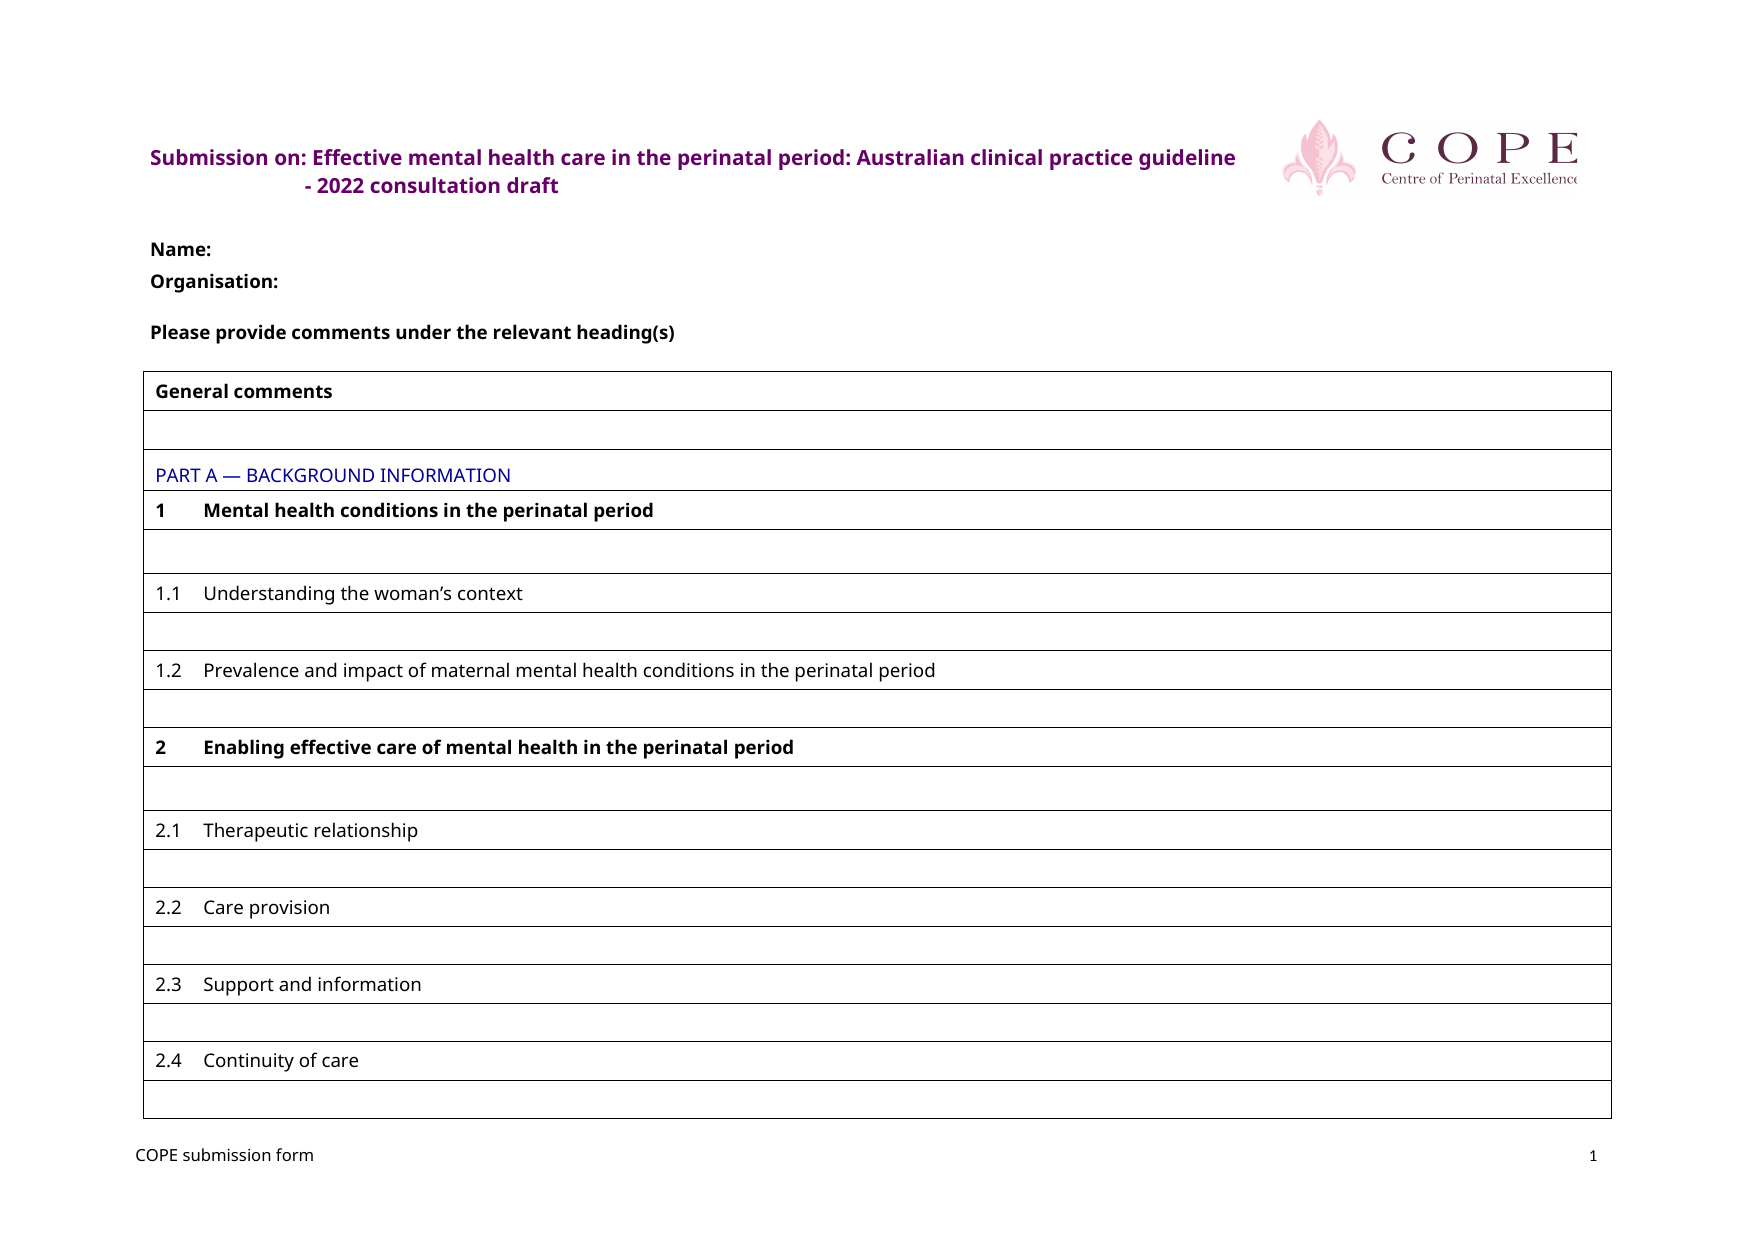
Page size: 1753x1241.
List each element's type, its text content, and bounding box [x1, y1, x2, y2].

table_cell [144, 1004, 1611, 1041]
table_cell 2.2 Care provision [144, 888, 1611, 926]
table_cell [144, 850, 1611, 887]
table_cell 1 Mental health conditions in the perinatal period [144, 491, 1611, 529]
table_cell 1.1 Understanding the woman’s context [144, 574, 1611, 612]
table_cell 2.1 Therapeutic relationship [144, 811, 1611, 849]
table_cell 2.3 Support and information [144, 965, 1611, 1003]
table_cell Part A — Background information [144, 450, 1611, 490]
table_cell [144, 530, 1611, 573]
table_cell [144, 690, 1611, 727]
table_cell [144, 1081, 1611, 1117]
text Organisation: [150, 268, 1602, 294]
table_cell [144, 613, 1611, 650]
table_cell [144, 927, 1611, 964]
picture [1281, 118, 1577, 196]
table_cell [144, 411, 1611, 449]
table_cell 1.2 Prevalence and impact of maternal mental health conditions in the perinatal period [144, 651, 1611, 689]
table_cell 2 Enabling effective care of mental health in the perinatal period [144, 728, 1611, 766]
subtitle Submission on: Effective mental health care in the perinatal period: Australian clinical practice guideline - 2022 consultation draft [150, 143, 1602, 200]
table_cell 2.4 Continuity of care [144, 1042, 1611, 1079]
table_cell [144, 767, 1611, 810]
text Name: [150, 237, 1608, 262]
text Please provide comments under the relevant heading(s) [150, 319, 1602, 345]
table_header General comments [144, 372, 1611, 410]
